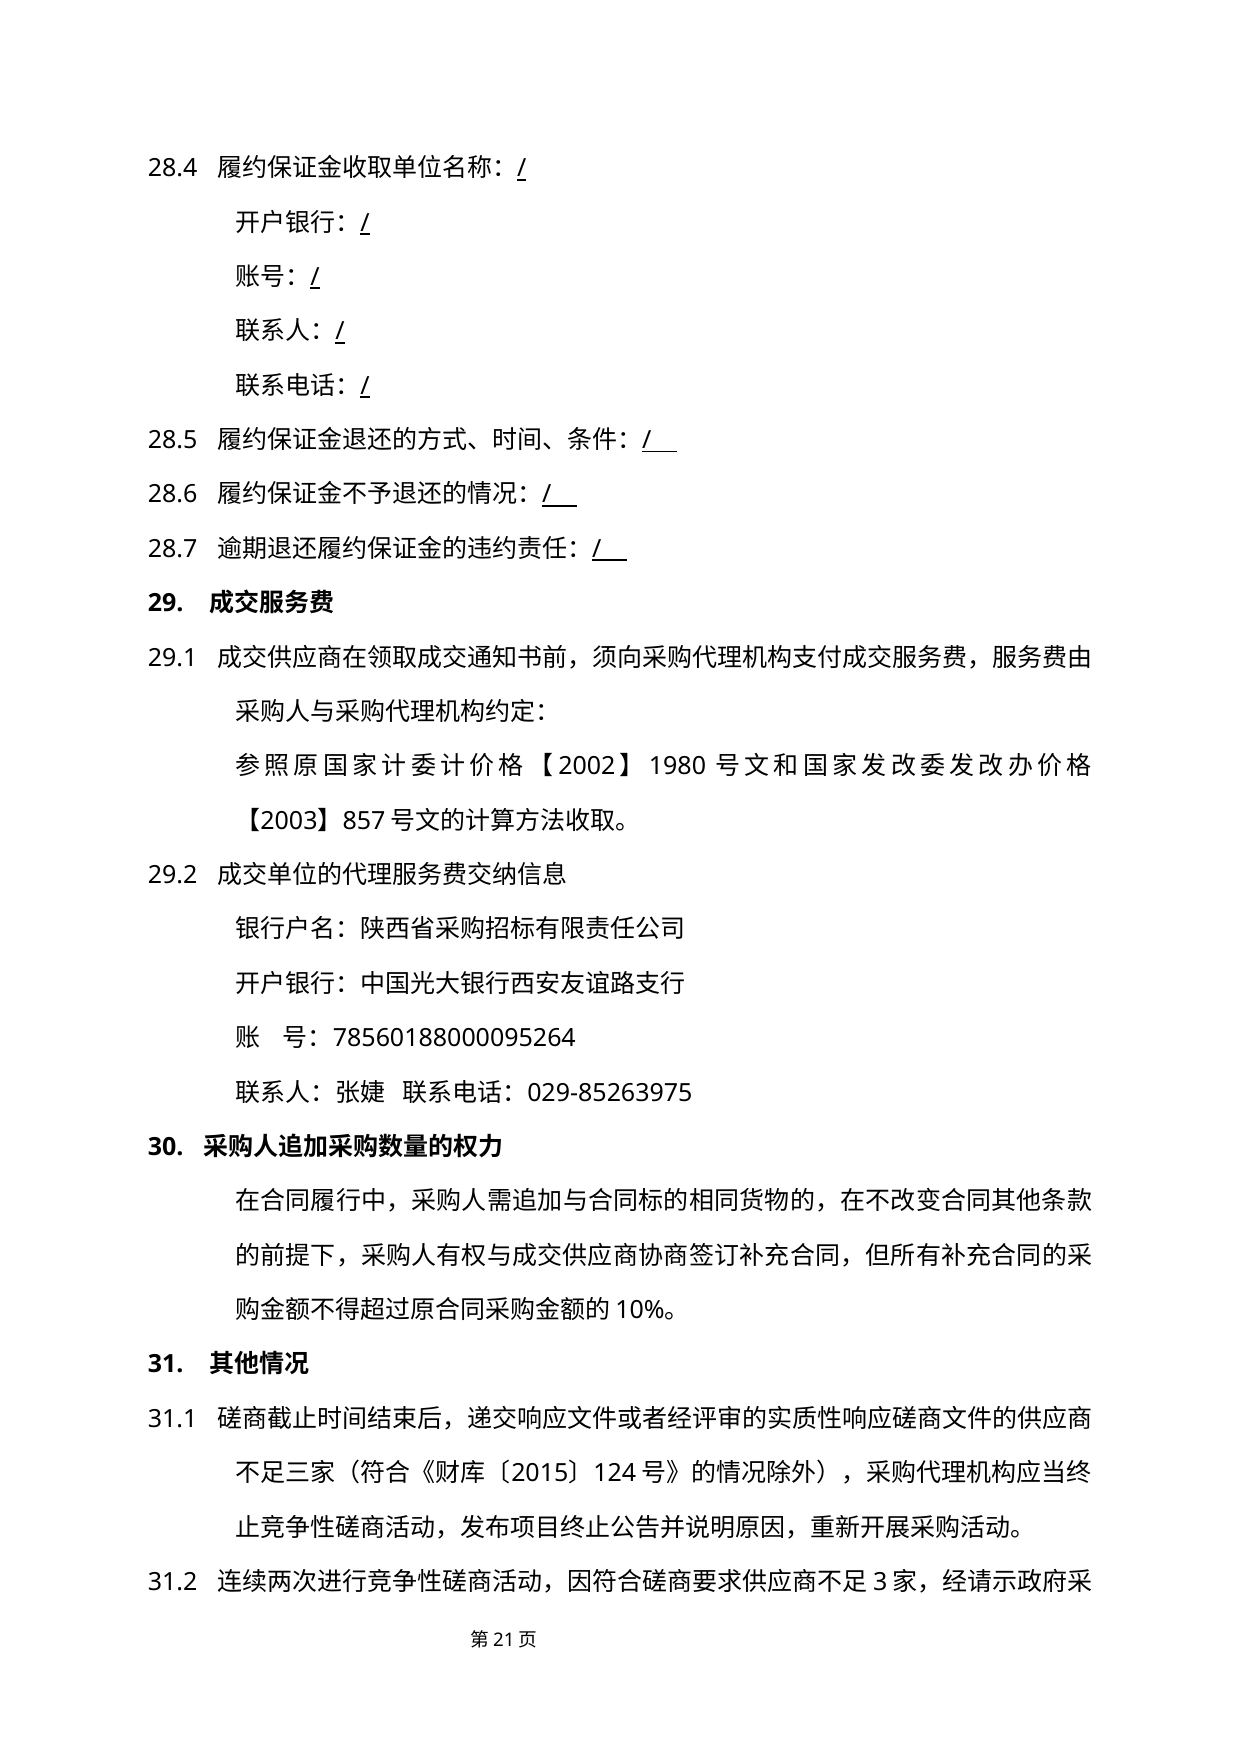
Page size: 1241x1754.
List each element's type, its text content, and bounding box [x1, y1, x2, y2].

text 28.6 履约保证金不予退还的情况：/ [148, 474, 1092, 510]
text 31.1 磋商截止时间结束后，递交响应文件或者经评审的实质性响应磋商文件的供应商不足三家（符合《财库〔2015〕124号》的情况除外），采购代理机构应当终止竞争性磋商活动，发布项目终止公告并说明原因，重新开展采购活动。 [148, 1398, 1092, 1543]
text 29.2 成交单位的代理服务费交纳信息 [148, 854, 1092, 891]
text 开户银行：中国光大银行西安友谊路支行 [148, 963, 1092, 999]
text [148, 1561, 1092, 1598]
subtitle 29. 成交服务费 [148, 583, 1092, 619]
text 联系人：/ [235, 311, 1092, 347]
text 29.1 成交供应商在领取成交通知书前，须向采购代理机构支付成交服务费，服务费由采购人与采购代理机构约定： [148, 637, 1092, 728]
text 账号：/ [235, 256, 1092, 293]
subtitle 采购人追加采购数量的权力 [148, 1126, 1092, 1163]
text 联系电话：/ [235, 365, 1092, 401]
text 联系人：张婕 联系电话：029-85263975 [148, 1072, 1092, 1108]
text 银行户名：陕西省采购招标有限责任公司 [148, 909, 1092, 945]
text 28.5 履约保证金退还的方式、时间、条件：/ [148, 419, 1092, 456]
text 28.4 履约保证金收取单位名称：/ [148, 148, 1092, 184]
text 在合同履行中，采购人需追加与合同标的相同货物的，在不改变合同其他条款的前提下，采购人有权与成交供应商协商签订补充合同，但所有补充合同的采购金额不得超过原合同采购金额的10%。 [235, 1181, 1092, 1326]
text 28.7 逾期退还履约保证金的违约责任：/ [148, 528, 1092, 564]
text 账 号：78560188000095264 [148, 1018, 1092, 1054]
list 其他情况 [148, 1344, 1092, 1380]
text 开户银行：/ [235, 202, 1092, 238]
text 参照原国家计委计价格【2002】1980号文和国家发改委发改办价格【2003】857号文的计算方法收取。 [148, 746, 1092, 836]
